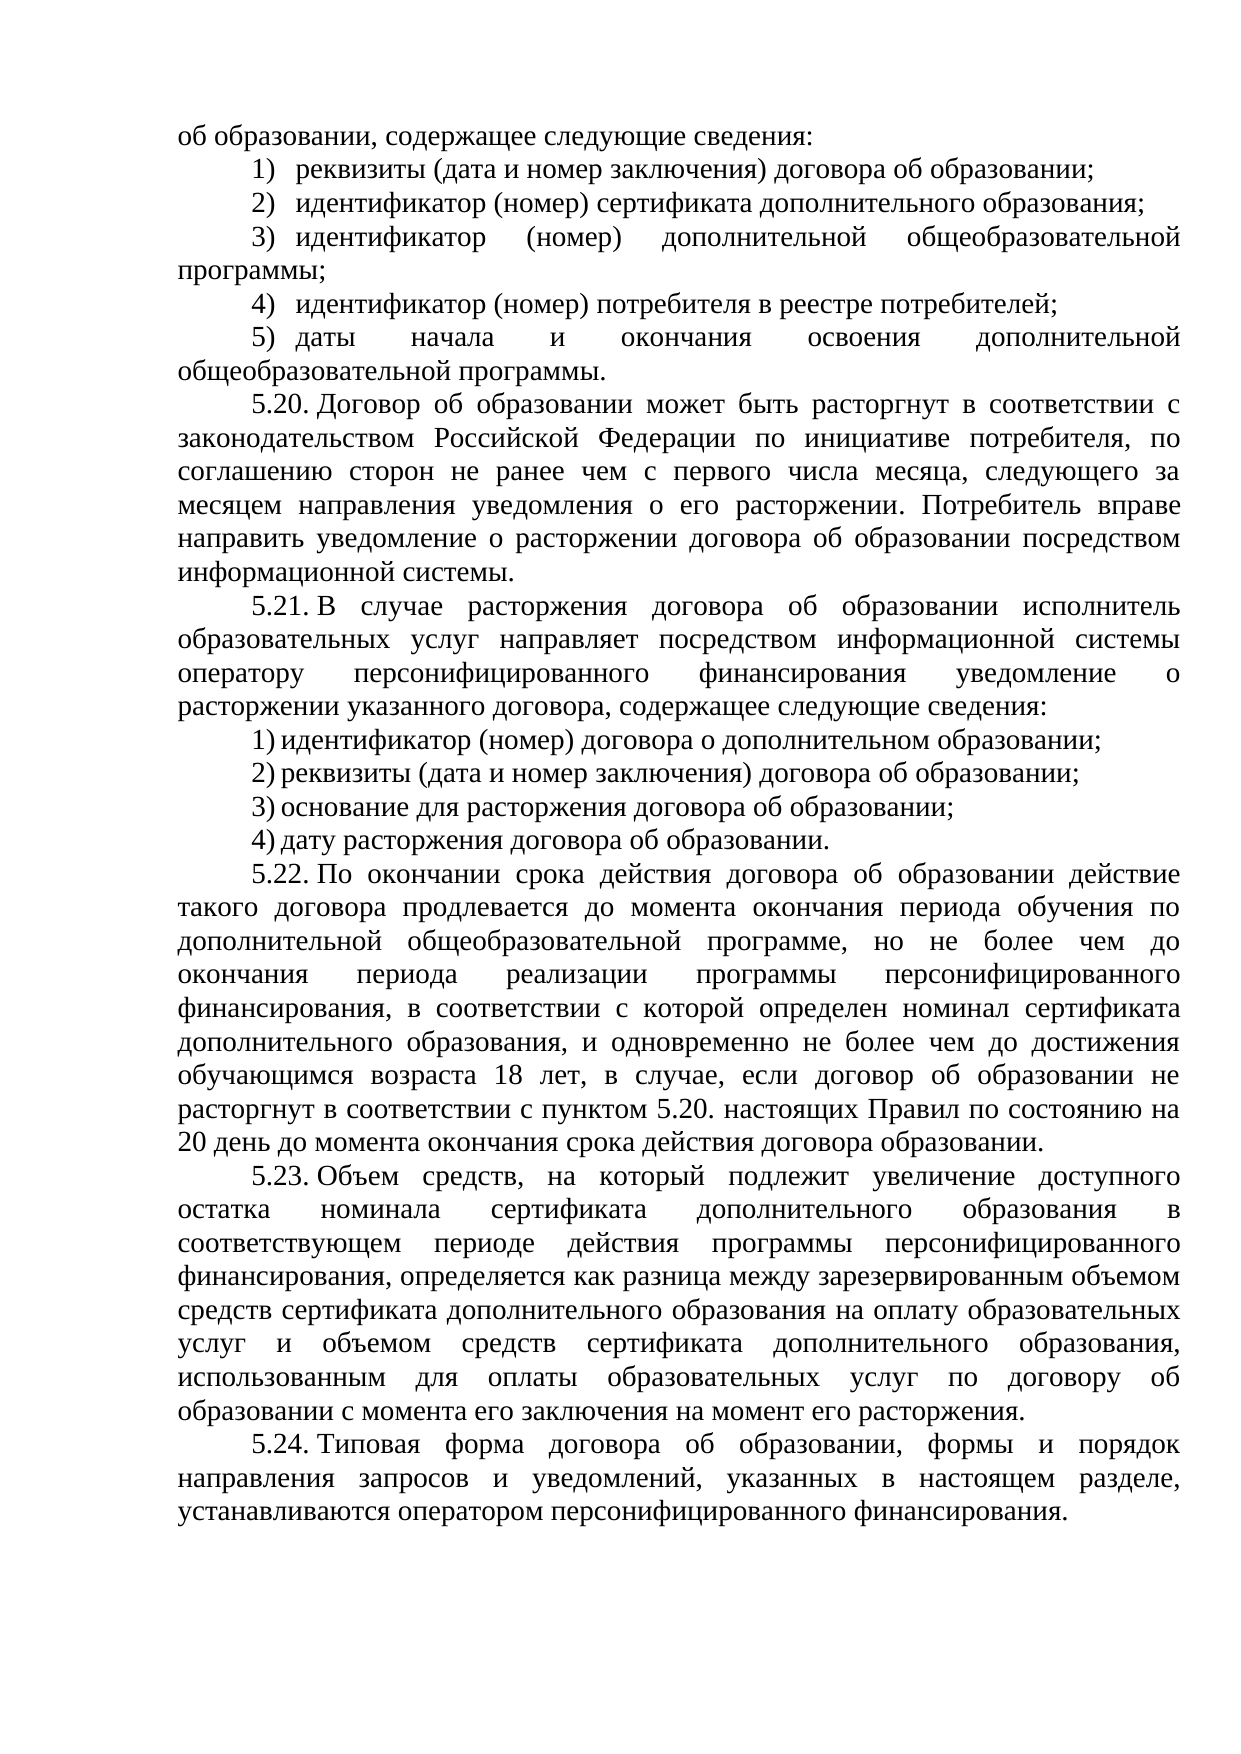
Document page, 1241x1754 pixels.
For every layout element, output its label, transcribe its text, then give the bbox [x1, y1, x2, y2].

list идентификатор (номер) дополнительной общеобразовательной программы; [177, 219, 1181, 286]
list идентификатор (номер) сертификата дополнительного образования; [177, 185, 1181, 219]
list основание для расторжения договора об образовании; [177, 789, 1181, 822]
text 5.23. Объем средств, на который подлежит увеличение доступного остатка номинала сертификата дополнительного образования в соответствующем периоде действия программы персонифицированного финансирования, определяется как разница между зарезервированным объемом средств сертификата дополнительного образования на оплату образовательных услуг и объемом средств сертификата дополнительного образования, использованным для оплаты образовательных услуг по договору об образовании с момента его заключения на момент его расторжения. [177, 1158, 1181, 1426]
list дату расторжения договора об образовании. [177, 822, 1181, 856]
text 5.20. Договор об образовании может быть расторгнут в соответствии с законодательством Российской Федерации по инициативе потребителя, по соглашению сторон не ранее чем с первого числа месяца, следующего за месяцем направления уведомления о его расторжении. Потребитель вправе направить уведомление о расторжении договора об образовании посредством информационной системы. [177, 386, 1181, 588]
list реквизиты (дата и номер заключения) договора об образовании; [177, 755, 1181, 789]
text 5.22. По окончании срока действия договора об образовании действие такого договора продлевается до момента окончания периода обучения по дополнительной общеобразовательной программе, но не более чем до окончания периода реализации программы персонифицированного финансирования, в соответствии с которой определен номинал сертификата дополнительного образования, и одновременно не более чем до достижения обучающимся возраста 18 лет, в случае, если договор об образовании не расторгнут в соответствии с пунктом 5.20. настоящих Правил по состоянию на 20 день до момента окончания срока действия договора образовании. [177, 856, 1181, 1158]
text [177, 118, 1181, 152]
list даты начала и окончания освоения дополнительной общеобразовательной программы. [177, 319, 1181, 386]
list идентификатор (номер) договора о дополнительном образовании; [177, 722, 1181, 755]
text 5.24. Типовая форма договора об образовании, формы и порядок направления запросов и уведомлений, указанных в настоящем разделе, устанавливаются оператором персонифицированного финансирования. [177, 1426, 1181, 1527]
list реквизиты (дата и номер заключения) договора об образовании; [177, 152, 1181, 185]
list идентификатор (номер) потребителя в реестре потребителей; [177, 286, 1181, 319]
text 5.21. В случае расторжения договора об образовании исполнитель образовательных услуг направляет посредством информационной системы оператору персонифицированного финансирования уведомление о расторжении указанного договора, содержащее следующие сведения: [177, 588, 1181, 722]
